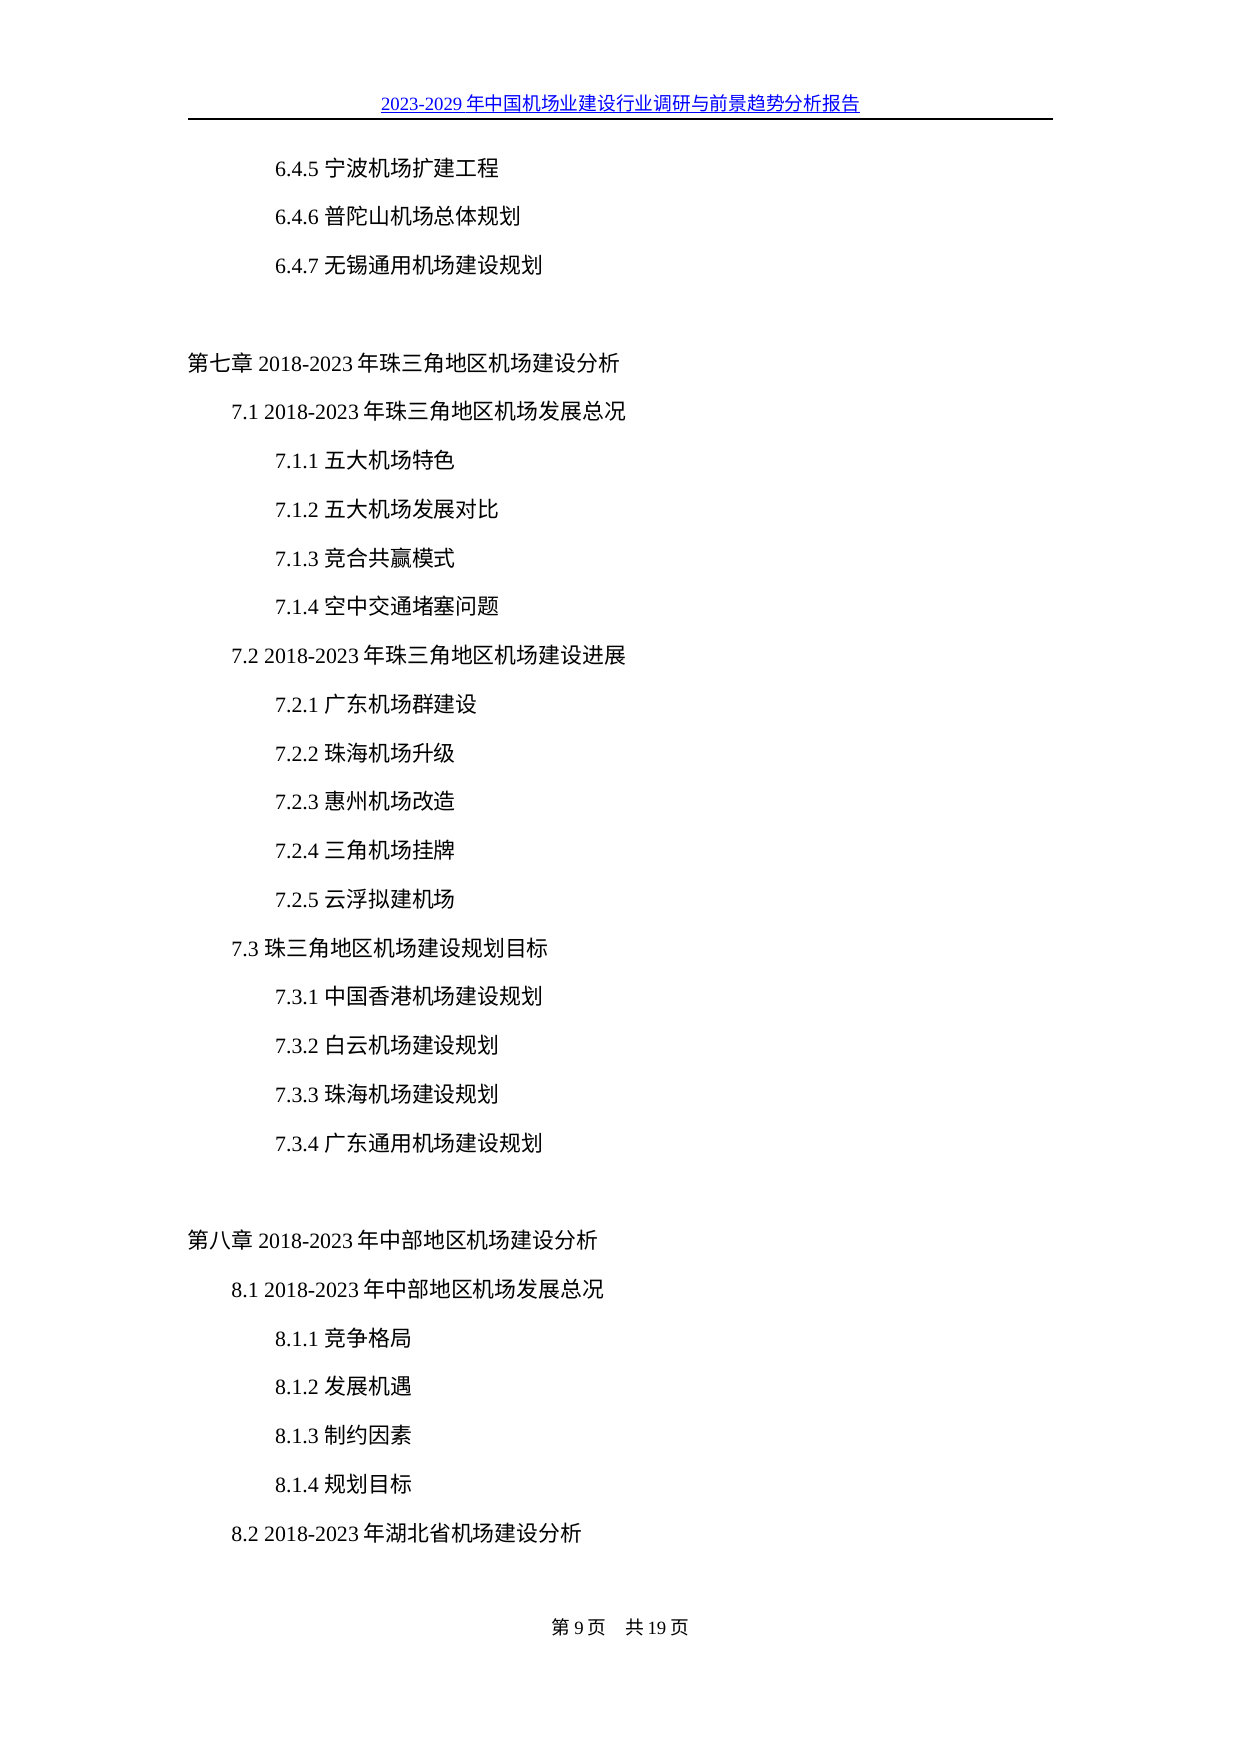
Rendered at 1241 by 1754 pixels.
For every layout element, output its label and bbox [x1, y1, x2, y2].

text [187, 150, 1053, 1548]
